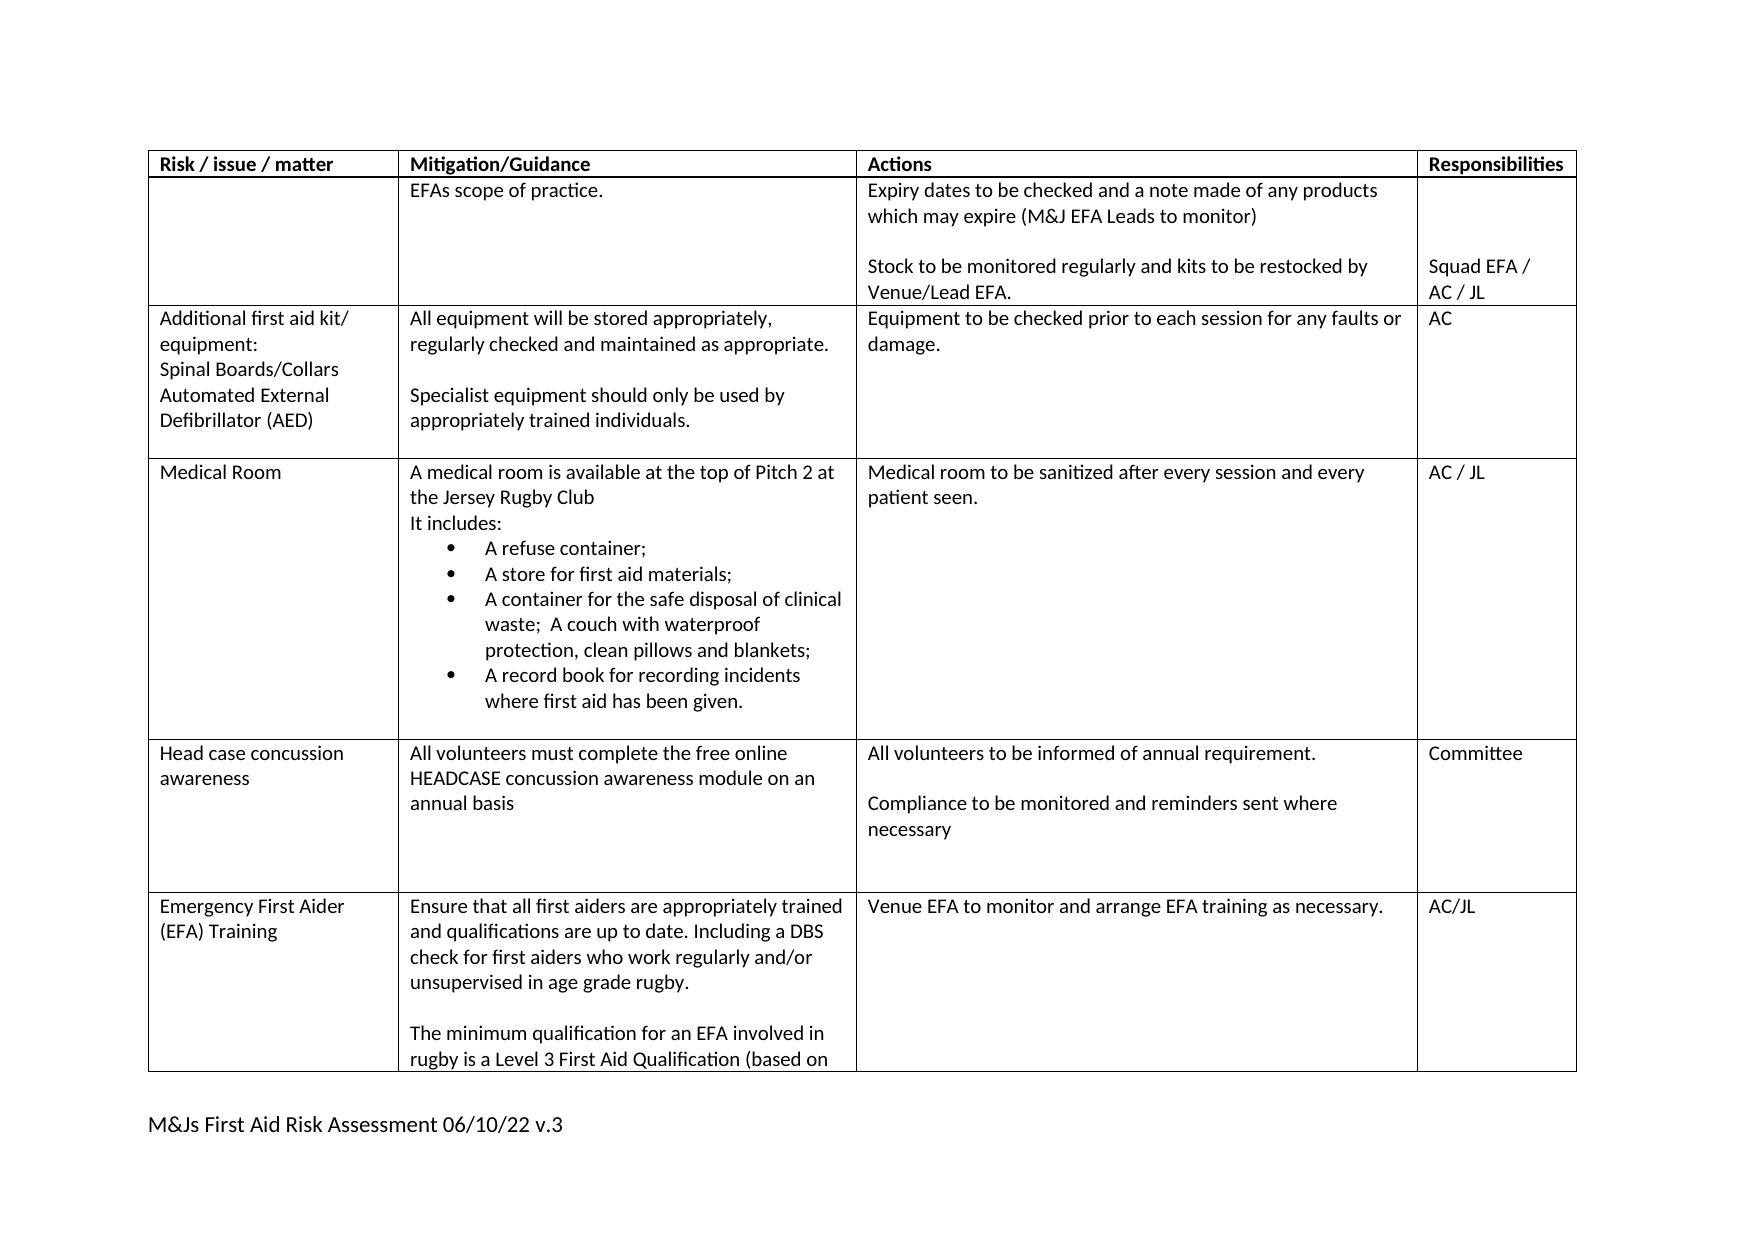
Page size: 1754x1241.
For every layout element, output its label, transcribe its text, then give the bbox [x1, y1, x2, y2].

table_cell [399, 178, 856, 304]
table_cell Equipment to be checked prior to each session for any faults or damage. [857, 306, 1417, 458]
table_cell Medical room to be sanitized after every session and every patient seen. [857, 459, 1417, 739]
table_cell Head case concussion awareness [149, 740, 398, 892]
table_cell Additional first aid kit/ equipment: Spinal Boards/Collars Automated External Defibrillator (AED) [149, 306, 398, 458]
table_cell AC [1418, 306, 1576, 458]
table_header Risk / issue / matter [149, 151, 398, 176]
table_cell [857, 178, 1417, 304]
table_cell All volunteers to be informed of annual requirement. Compliance to be monitored and reminders sent where necessary [857, 740, 1417, 892]
table_header Responsibilities [1418, 151, 1576, 176]
table_cell Medical Room [149, 459, 398, 739]
table_cell AC / JL [1418, 459, 1576, 739]
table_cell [399, 893, 856, 1071]
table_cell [857, 893, 1417, 1071]
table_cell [1418, 178, 1576, 304]
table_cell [149, 178, 398, 304]
table_cell All volunteers must complete the free online HEADCASE concussion awareness module on an annual basis [399, 740, 856, 892]
table_cell A medical room is available at the top of Pitch 2 at the Jersey Rugby Club It includes: A refuse container; A store for first aid materials; A container for the safe disposal of clinical waste; A couch with waterproof protection, clean pillows and blankets; A record book for recording incidents where first aid has been given. [399, 459, 856, 739]
table_cell All equipment will be stored appropriately, regularly checked and maintained as appropriate. Specialist equipment should only be used by appropriately trained individuals. [399, 306, 856, 458]
table_cell AC/JL [1418, 893, 1576, 1071]
table_cell Emergency First Aider (EFA) Training [149, 893, 398, 1071]
table_cell Committee [1418, 740, 1576, 892]
table_header Actions [857, 151, 1417, 176]
table_header Mitigation/Guidance [399, 151, 856, 176]
